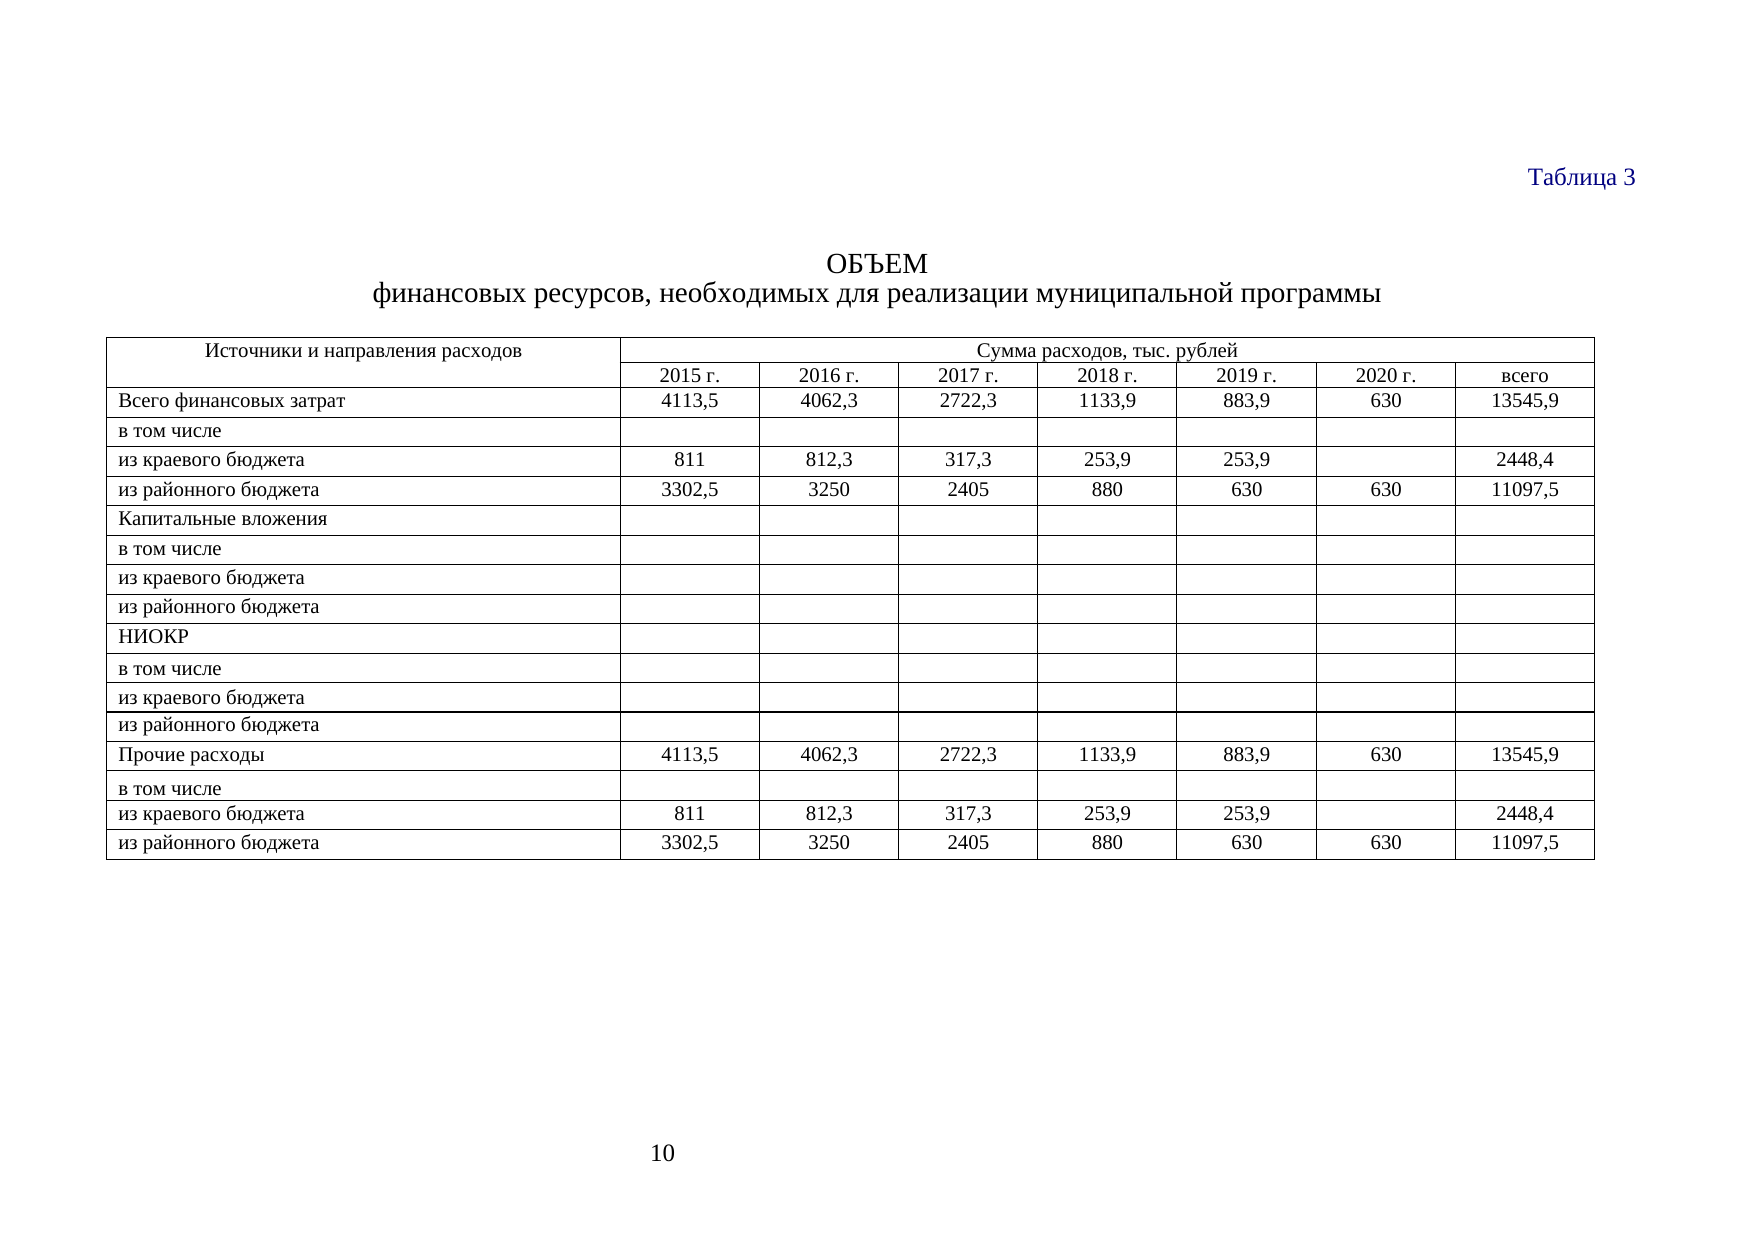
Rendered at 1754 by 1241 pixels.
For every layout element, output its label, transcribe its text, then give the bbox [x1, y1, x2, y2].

table_cell в том числе [107, 771, 620, 800]
table_header Сумма расходов, тыс. рублей [621, 338, 1594, 362]
table_cell 630 [1317, 388, 1455, 417]
table_cell [1177, 654, 1316, 682]
table_cell [899, 683, 1037, 711]
table_cell [1456, 595, 1594, 623]
table_cell из районного бюджета [107, 830, 620, 859]
table_cell 317,3 [899, 801, 1037, 829]
table_cell 4113,5 [621, 388, 759, 417]
table_cell 13545,9 [1456, 388, 1594, 417]
table_cell из краевого бюджета [107, 801, 620, 829]
table_cell [1177, 683, 1316, 711]
table_cell [760, 683, 898, 711]
table_cell 1133,9 [1038, 742, 1176, 770]
table_cell 812,3 [760, 447, 898, 476]
table_cell 883,9 [1177, 742, 1316, 770]
table_cell [760, 654, 898, 682]
table_cell [1177, 418, 1316, 446]
table_cell [1456, 654, 1594, 682]
table_cell [1317, 771, 1455, 800]
table_cell [1456, 624, 1594, 652]
table_cell [621, 506, 759, 534]
table_cell [1038, 595, 1176, 623]
table_cell [1177, 506, 1316, 534]
table_cell [621, 713, 759, 741]
table_cell [1317, 654, 1455, 682]
table_cell 253,9 [1038, 447, 1176, 476]
table_cell [760, 595, 898, 623]
table_cell из краевого бюджета [107, 565, 620, 593]
table_cell 2017 г. [899, 363, 1037, 387]
table_cell из районного бюджета [107, 713, 620, 741]
table_cell в том числе [107, 536, 620, 564]
table_header Источники и направления расходов [107, 338, 620, 387]
table_cell [760, 536, 898, 564]
table_cell [760, 418, 898, 446]
table_cell [1456, 683, 1594, 711]
table_cell 11097,5 [1456, 477, 1594, 505]
table_cell [1038, 536, 1176, 564]
table_cell в том числе [107, 654, 620, 682]
table_cell 3250 [760, 830, 898, 859]
table_cell [760, 565, 898, 593]
table_cell [621, 654, 759, 682]
table_cell [899, 506, 1037, 534]
table_cell 630 [1177, 477, 1316, 505]
table_cell [1038, 418, 1176, 446]
table_cell [760, 624, 898, 652]
table_cell [1038, 624, 1176, 652]
table_cell 2015 г. [621, 363, 759, 387]
table_cell 880 [1038, 477, 1176, 505]
table_cell 2019 г. [1177, 363, 1316, 387]
table_cell [1456, 418, 1594, 446]
table_cell 11097,5 [1456, 830, 1594, 859]
table_cell 3302,5 [621, 477, 759, 505]
table_cell 2405 [899, 830, 1037, 859]
table_cell [621, 536, 759, 564]
table_cell [1038, 683, 1176, 711]
table_cell всего [1456, 363, 1594, 387]
table_cell [621, 565, 759, 593]
table_cell [1456, 536, 1594, 564]
table_cell Прочие расходы [107, 742, 620, 770]
table_cell 2405 [899, 477, 1037, 505]
table_cell [621, 771, 759, 800]
table_cell [1038, 713, 1176, 741]
table_cell 4062,3 [760, 388, 898, 417]
text ОБЪЕМ финансовых ресурсов, необходимых для реализации муниципальной программы [118, 250, 1636, 308]
table_cell Всего финансовых затрат [107, 388, 620, 417]
table_cell [1456, 713, 1594, 741]
table_cell [1177, 713, 1316, 741]
table_cell [1177, 771, 1316, 800]
table_cell 2016 г. [760, 363, 898, 387]
table_cell 4113,5 [621, 742, 759, 770]
table_cell из краевого бюджета [107, 447, 620, 476]
table_cell [1317, 683, 1455, 711]
table_cell [1456, 506, 1594, 534]
table_cell [1038, 771, 1176, 800]
table_cell [1317, 447, 1455, 476]
table_cell Капитальные вложения [107, 506, 620, 534]
table_cell 2448,4 [1456, 801, 1594, 829]
table_cell 1133,9 [1038, 388, 1176, 417]
table_cell из районного бюджета [107, 595, 620, 623]
table_cell [1317, 565, 1455, 593]
table_cell [621, 624, 759, 652]
table_cell [1317, 624, 1455, 652]
table_cell [899, 565, 1037, 593]
text Таблица 3 [118, 162, 1636, 191]
table_cell 630 [1177, 830, 1316, 859]
table_cell [1177, 595, 1316, 623]
table_cell 2722,3 [899, 742, 1037, 770]
table_cell [1456, 771, 1594, 800]
table_cell [899, 771, 1037, 800]
table_cell 2448,4 [1456, 447, 1594, 476]
table_cell 253,9 [1177, 447, 1316, 476]
table_cell [1317, 801, 1455, 829]
table_cell [1317, 595, 1455, 623]
table_cell из районного бюджета [107, 477, 620, 505]
table_cell 630 [1317, 830, 1455, 859]
table_cell НИОКР [107, 624, 620, 652]
table_cell [899, 654, 1037, 682]
table_cell из краевого бюджета [107, 683, 620, 711]
table_cell 630 [1317, 742, 1455, 770]
table_cell [621, 418, 759, 446]
table_cell [1177, 536, 1316, 564]
table_cell 630 [1317, 477, 1455, 505]
table_cell 317,3 [899, 447, 1037, 476]
table_cell 2722,3 [899, 388, 1037, 417]
table_cell [621, 683, 759, 711]
table_cell 2020 г. [1317, 363, 1455, 387]
table_cell [760, 713, 898, 741]
table_cell 3250 [760, 477, 898, 505]
table_cell [1317, 506, 1455, 534]
table_cell [1038, 565, 1176, 593]
table_cell [899, 624, 1037, 652]
table_cell 880 [1038, 830, 1176, 859]
table_cell [621, 595, 759, 623]
table_cell 4062,3 [760, 742, 898, 770]
table_cell [1317, 713, 1455, 741]
table_cell [1317, 536, 1455, 564]
table_cell [1177, 565, 1316, 593]
table_cell 812,3 [760, 801, 898, 829]
table_cell [760, 771, 898, 800]
table_cell 253,9 [1038, 801, 1176, 829]
table_cell 811 [621, 801, 759, 829]
table_cell 883,9 [1177, 388, 1316, 417]
table_cell 13545,9 [1456, 742, 1594, 770]
table_cell 3302,5 [621, 830, 759, 859]
table_cell [1038, 654, 1176, 682]
table_cell 811 [621, 447, 759, 476]
table_cell [899, 713, 1037, 741]
table_cell [1317, 418, 1455, 446]
table_cell 2018 г. [1038, 363, 1176, 387]
table_cell [1177, 624, 1316, 652]
table_cell [899, 595, 1037, 623]
table_cell [1038, 506, 1176, 534]
table_cell в том числе [107, 418, 620, 446]
table_cell [899, 536, 1037, 564]
table_cell [760, 506, 898, 534]
table_cell 253,9 [1177, 801, 1316, 829]
table_cell [1456, 565, 1594, 593]
table_cell [899, 418, 1037, 446]
